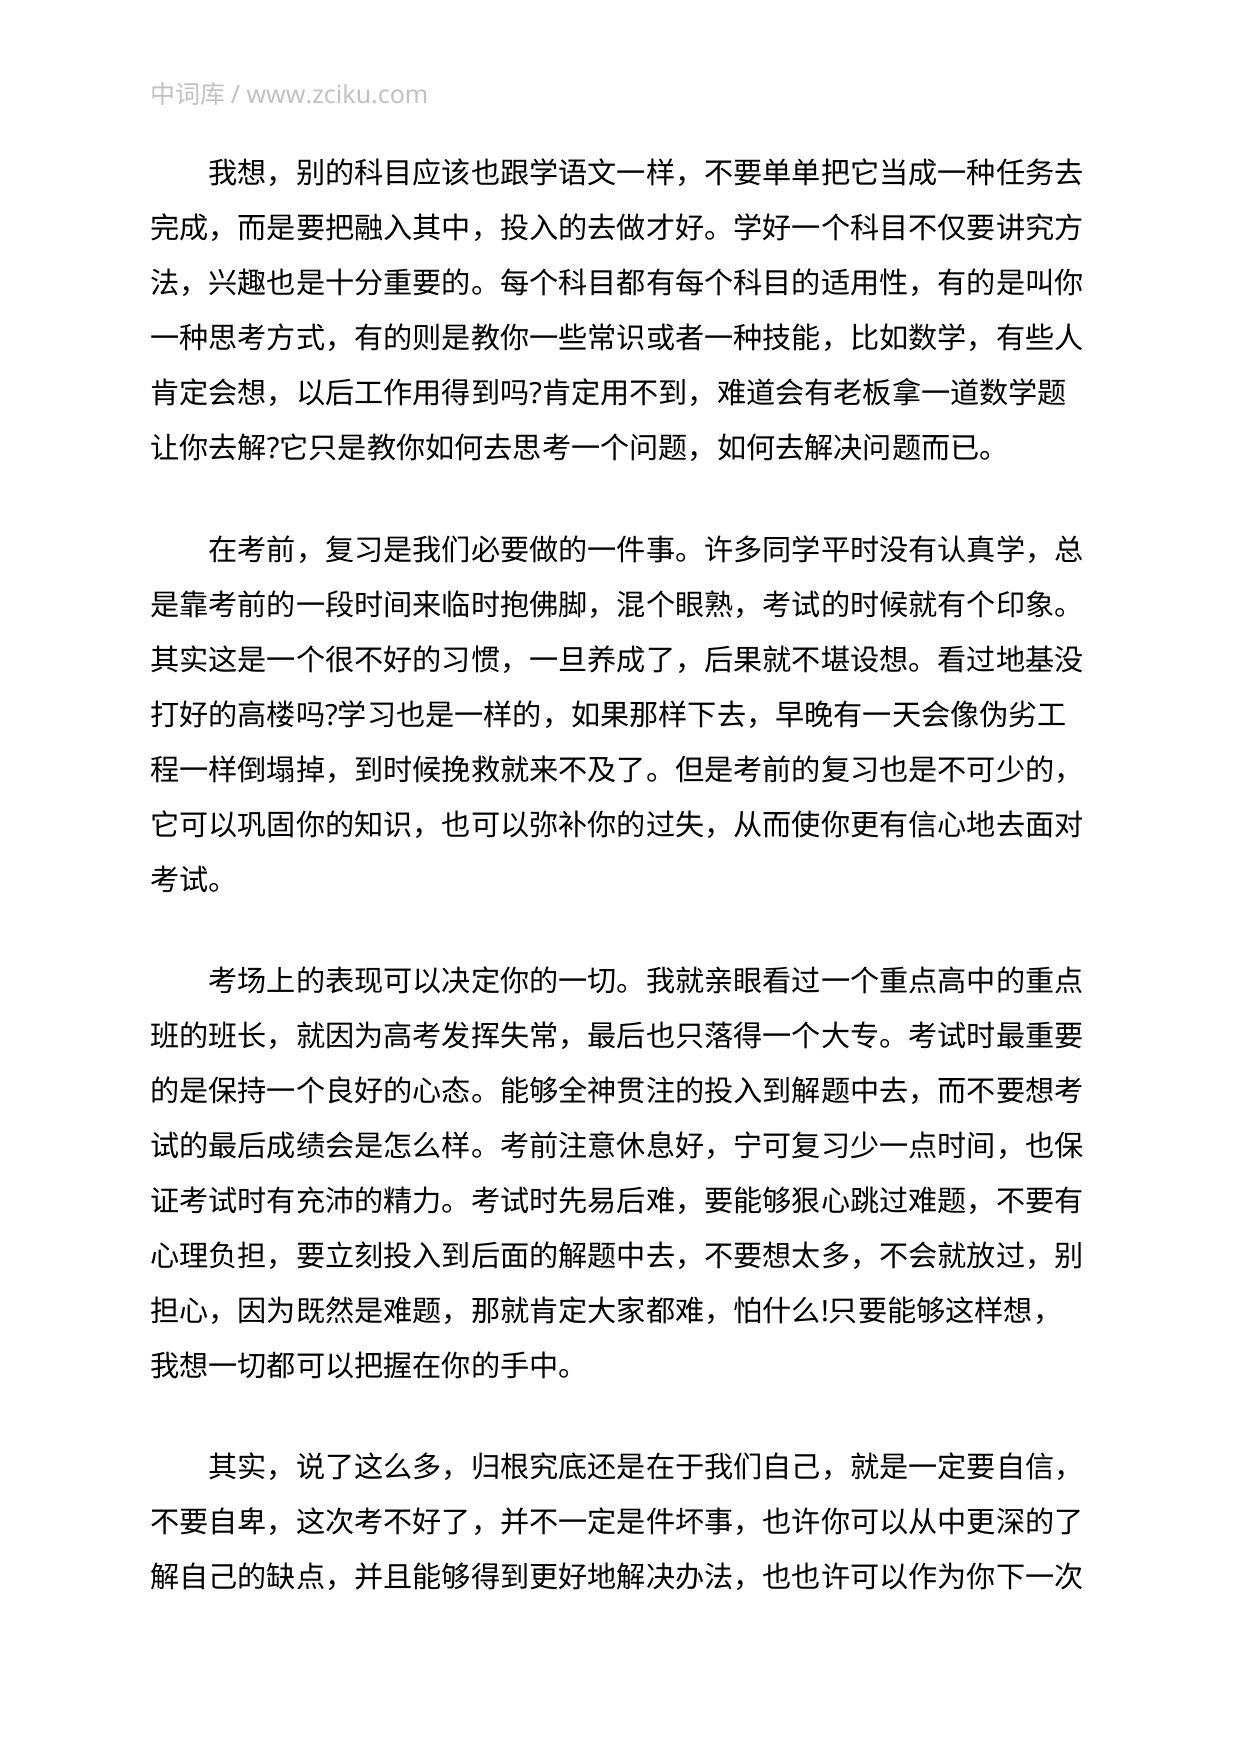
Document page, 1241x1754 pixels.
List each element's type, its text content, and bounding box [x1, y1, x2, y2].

text 我想，别的科目应该也跟学语文一样，不要单单把它当成一种任务去完成，而是要把融入其中，投入的去做才好。学好一个科目不仅要讲究方法，兴趣也是十分重要的。每个科目都有每个科目的适用性，有的是叫你一种思考方式，有的则是教你一些常识或者一种技能，比如数学，有些人肯定会想，以后工作用得到吗?肯定用不到，难道会有老板拿一道数学题让你去解?它只是教你如何去思考一个问题，如何去解决问题而已。 [150, 150, 1090, 467]
text 在考前，复习是我们必要做的一件事。许多同学平时没有认真学，总是靠考前的一段时间来临时抱佛脚，混个眼熟，考试的时候就有个印象。其实这是一个很不好的习惯，一旦养成了，后果就不堪设想。看过地基没打好的高楼吗?学习也是一样的，如果那样下去，早晚有一天会像伪劣工程一样倒塌掉，到时候挽救就来不及了。但是考前的复习也是不可少的，它可以巩固你的知识，也可以弥补你的过失，从而使你更有信心地去面对考试。 [150, 527, 1090, 898]
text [150, 1444, 1090, 1596]
text 考场上的表现可以决定你的一切。我就亲眼看过一个重点高中的重点班的班长，就因为高考发挥失常，最后也只落得一个大专。考试时最重要的是保持一个良好的心态。能够全神贯注的投入到解题中去，而不要想考试的最后成绩会是怎么样。考前注意休息好，宁可复习少一点时间，也保证考试时有充沛的精力。考试时先易后难，要能够狠心跳过难题，不要有心理负担，要立刻投入到后面的解题中去，不要想太多，不会就放过，别担心，因为既然是难题，那就肯定大家都难，怕什么!只要能够这样想，我想一切都可以把握在你的手中。 [150, 958, 1090, 1384]
